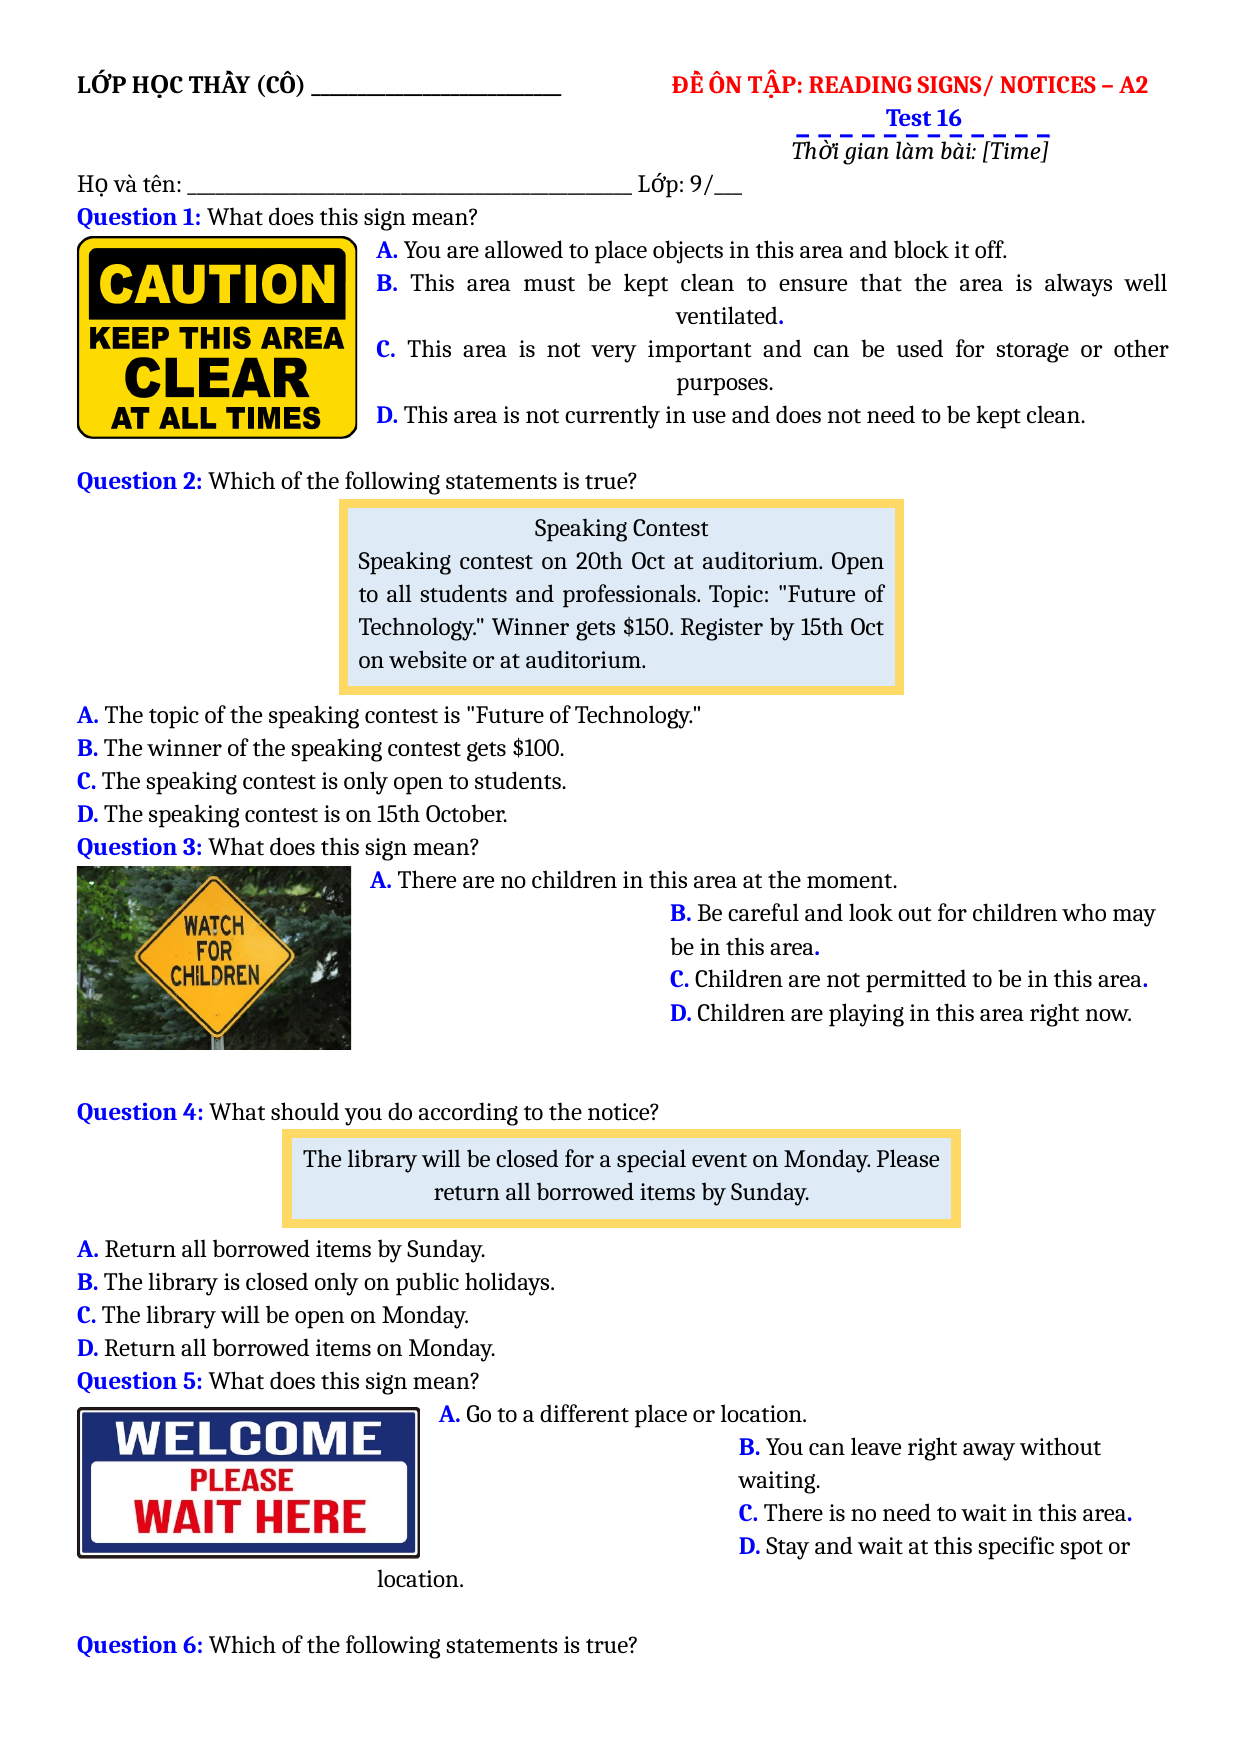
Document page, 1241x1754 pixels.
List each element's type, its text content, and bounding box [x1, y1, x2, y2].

text A. You are allowed to place objects in this area and block it off. [358, 236, 1169, 265]
text LỚP HỌC THẦY (CÔ) ___________________________ ĐỀ ÔN TẬP: READING SIGNS/ NOTICES – A2 [77, 71, 1169, 99]
text Họ và tên: ________________________________________________ Lớp: 9/___ [77, 170, 1169, 199]
text C. This area is not very important and can be used for storage or other purposes. [358, 335, 1169, 397]
picture [76, 236, 358, 439]
text D. The speaking contest is on 15th October. [77, 800, 1169, 829]
picture [76, 866, 352, 1050]
text Thời gian làm bài: [Time] [77, 137, 1169, 166]
text Test 16 [77, 104, 1169, 133]
text A. The topic of the speaking contest is "Future of Technology." [77, 701, 1169, 730]
text Question 3: What does this sign mean? [77, 833, 1169, 862]
text B. This area must be kept clean to ensure that the area is always well ventilated. [358, 269, 1169, 331]
text A. There are no children in this area at the moment. B. Be careful and look out for children who may be in this area. C. Children are not permitted to be in this area. D. Children are playing in this area right now. [352, 866, 1169, 1027]
text A. Return all borrowed items by Sunday. B. The library is closed only on public holidays. [77, 1235, 1169, 1297]
text C. The library will be open on Monday. D. Return all borrowed items on Monday. Question 5: What does this sign mean? [77, 1301, 1169, 1396]
text Question 4: What should you do according to the notice? [77, 1097, 1169, 1126]
text C. The speaking contest is only open to students. [77, 767, 1169, 796]
text A. Go to a different place or location. B. You can leave right away without waiting. C. There is no need to wait in this area. D. Stay and wait at this specific spot or location. [77, 1400, 1169, 1594]
text D. This area is not currently in use and does not need to be kept clean. [358, 401, 1169, 430]
picture [76, 1407, 420, 1559]
text B. The winner of the speaking contest gets $100. [77, 734, 1169, 763]
text Question 1: What does this sign mean? [77, 203, 1169, 232]
text Question 6: Which of the following statements is true? [77, 1631, 1169, 1660]
text Question 2: Which of the following statements is true? [77, 467, 1169, 496]
